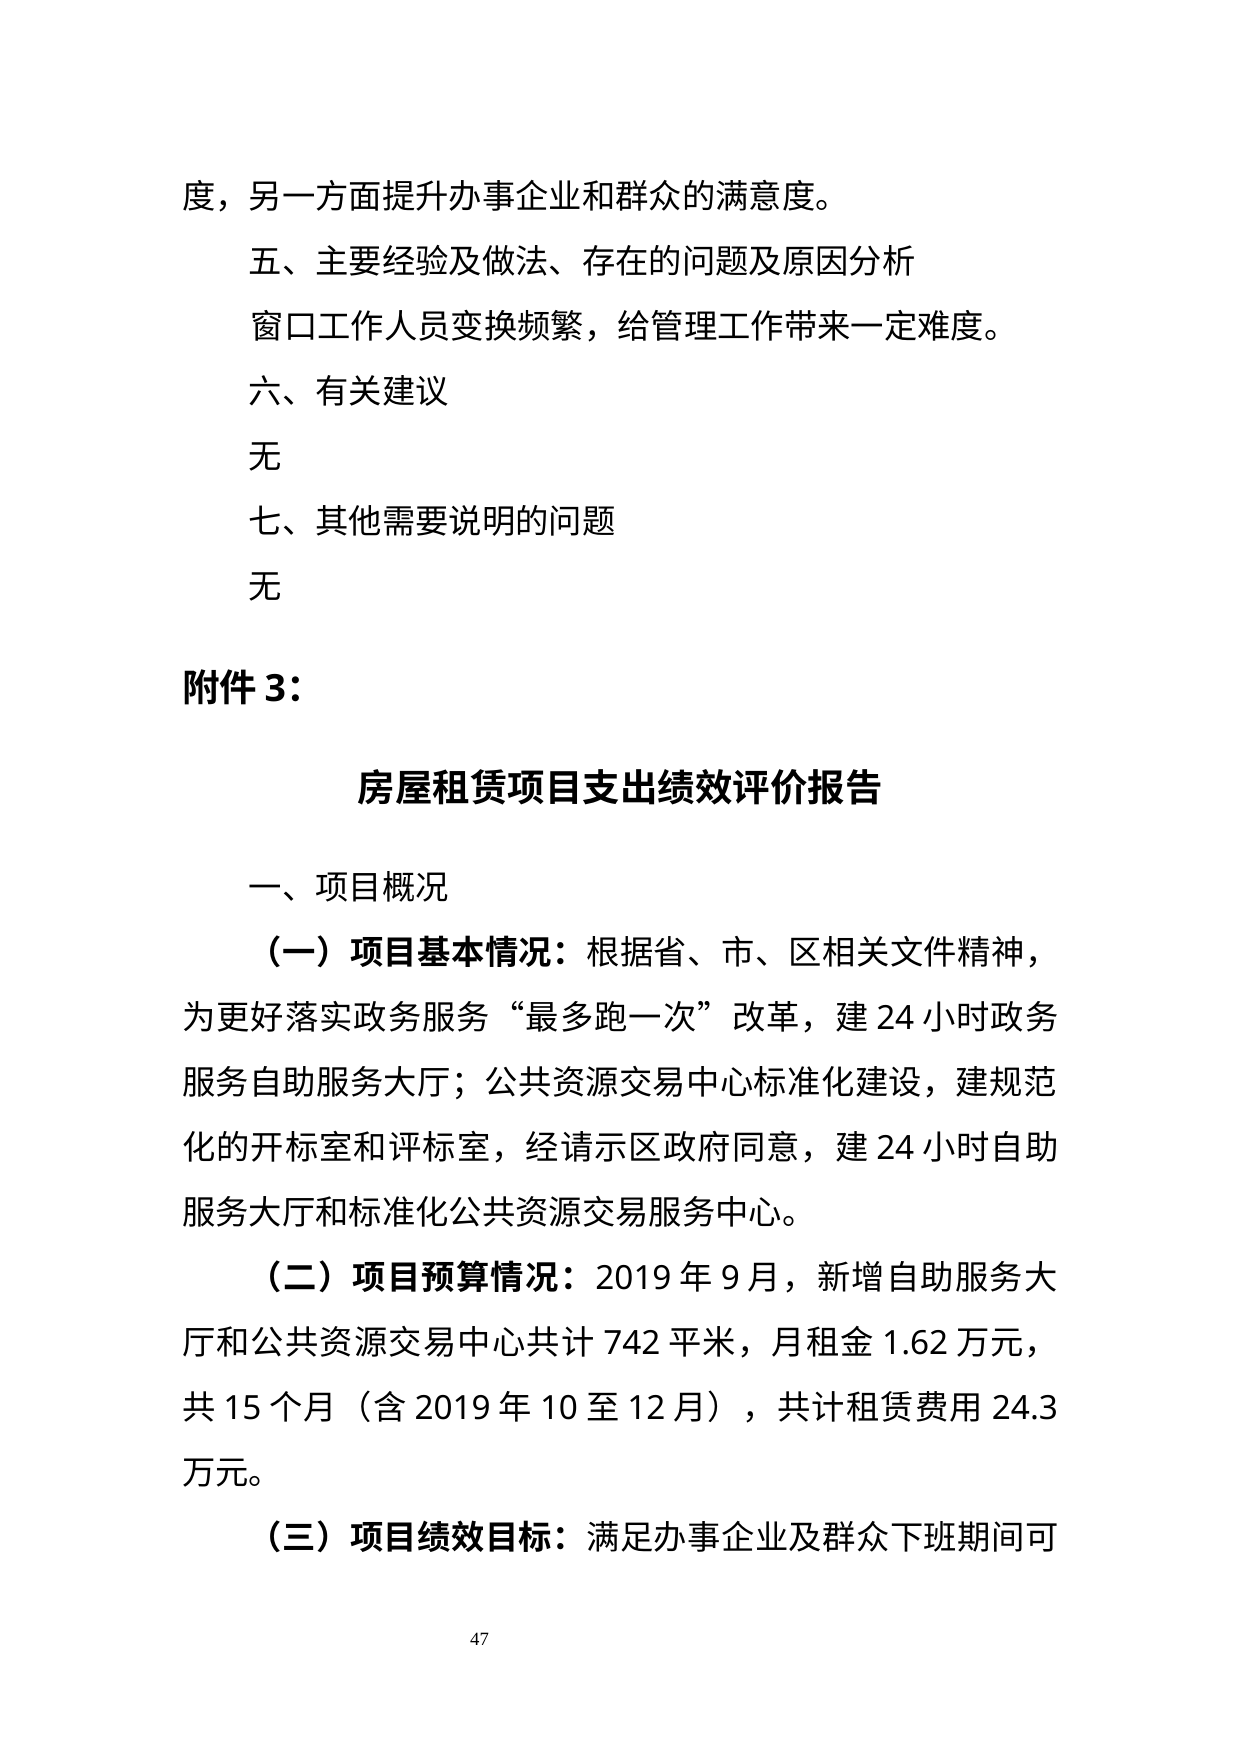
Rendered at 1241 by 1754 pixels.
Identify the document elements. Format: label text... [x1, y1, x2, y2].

text 无 [182, 552, 1058, 617]
text 五、主要经验及做法、存在的问题及原因分析 [182, 227, 1058, 292]
subtitle 房屋租赁项目支出绩效评价报告 [182, 753, 1058, 818]
text 无 [182, 422, 1058, 487]
text 窗口工作人员变换频繁，给管理工作带来一定难度。 [182, 292, 1058, 357]
subtitle 附件3： [182, 652, 1058, 717]
text （一）项目基本情况：根据省、市、区相关文件精神，为更好落实政务服务“最多跑一次”改革，建24小时政务服务自助服务大厅；公共资源交易中心标准化建设，建规范化的开标室和评标室，经请示区政府同意，建24小时自助服务大厅和标准化公共资源交易服务中心。 [182, 917, 1058, 1242]
text （二）项目预算情况：2019年9月，新增自助服务大厅和公共资源交易中心共计742平米，月租金1.62万元，共15个月（含2019年10至12月），共计租赁费用24.3万元。 [182, 1242, 1058, 1502]
text 六、有关建议 [182, 357, 1058, 422]
text 一、项目概况 [182, 852, 1058, 917]
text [182, 1502, 1058, 1567]
text 七、其他需要说明的问题 [182, 487, 1058, 552]
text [182, 162, 1058, 227]
